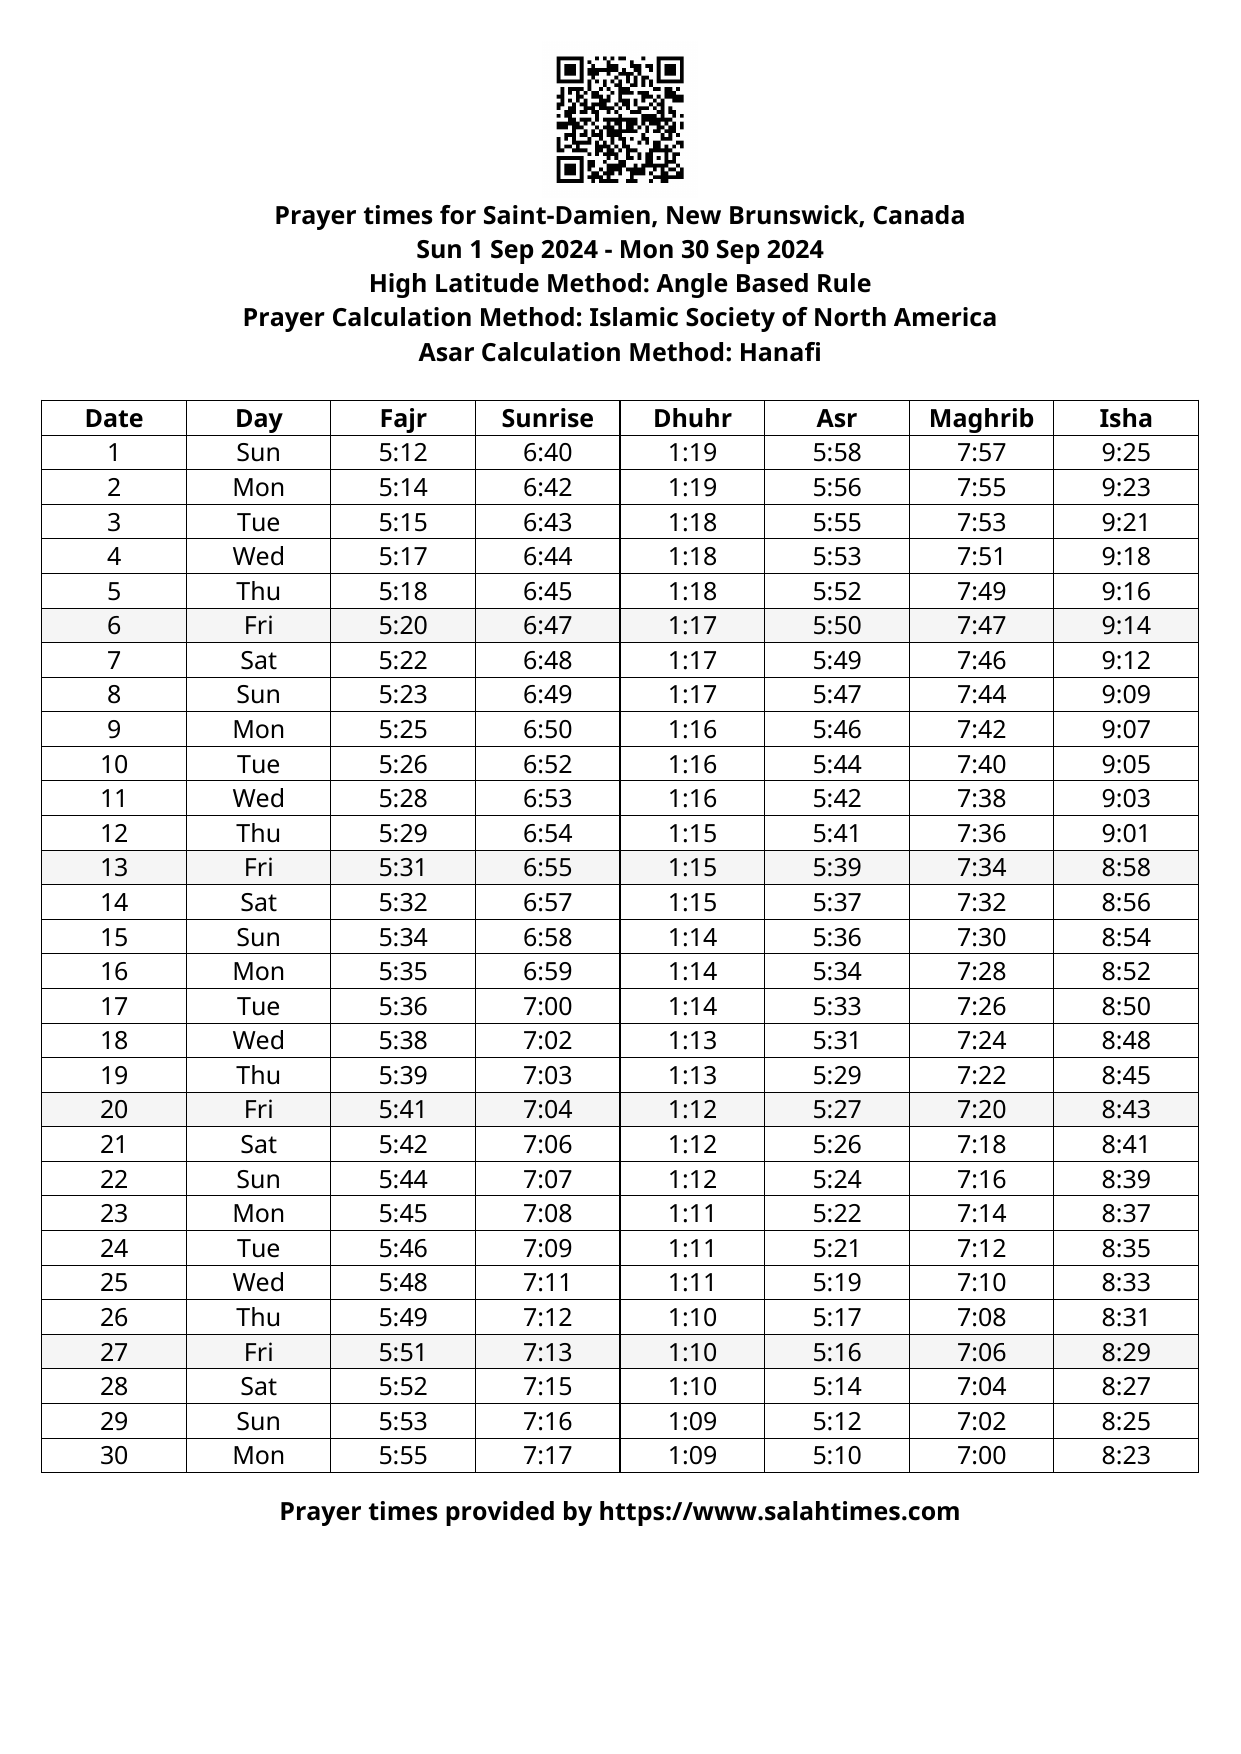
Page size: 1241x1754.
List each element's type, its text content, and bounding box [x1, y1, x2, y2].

table_cell 5:29 [765, 1058, 909, 1092]
table_cell 5:31 [765, 1024, 909, 1057]
table_cell 9:07 [1054, 712, 1198, 746]
table_cell 7:32 [910, 885, 1053, 919]
table_cell 7:04 [910, 1369, 1053, 1403]
table_cell 1:10 [621, 1369, 764, 1403]
table_cell 1:19 [621, 436, 764, 469]
table_cell 8:58 [1054, 851, 1198, 884]
table_cell 7:11 [476, 1266, 619, 1299]
table_cell 7:18 [910, 1127, 1053, 1161]
table_cell 1:18 [621, 505, 764, 538]
table_cell 9:12 [1054, 643, 1198, 677]
table_cell 29 [42, 1404, 186, 1437]
table_cell 1:11 [621, 1196, 764, 1230]
table_cell 5:52 [765, 574, 909, 607]
table_cell Thu [187, 816, 330, 849]
table_cell 3 [42, 505, 186, 538]
table_cell 13 [42, 851, 186, 884]
table_cell 8:37 [1054, 1196, 1198, 1230]
table_cell 6:52 [476, 747, 619, 780]
table_cell 5:39 [331, 1058, 475, 1092]
table_cell 5:55 [765, 505, 909, 538]
table_cell 7:17 [476, 1439, 619, 1472]
table_cell 1:11 [621, 1231, 764, 1264]
table_cell 5:20 [331, 609, 475, 642]
table_cell 9:09 [1054, 678, 1198, 711]
table_cell 8 [42, 678, 186, 711]
table_cell 7:38 [910, 781, 1053, 815]
table_cell 6:53 [476, 781, 619, 815]
table_cell 6:54 [476, 816, 619, 849]
table_cell 7:13 [476, 1335, 619, 1368]
table_cell 9:14 [1054, 609, 1198, 642]
table_header Dhuhr [621, 401, 764, 434]
table_cell 21 [42, 1127, 186, 1161]
table_cell 8:45 [1054, 1058, 1198, 1092]
table_header Isha [1054, 401, 1198, 434]
table_cell 8:43 [1054, 1093, 1198, 1126]
table_cell 1:12 [621, 1162, 764, 1195]
table_cell 7:14 [910, 1196, 1053, 1230]
table_cell 1:14 [621, 989, 764, 1022]
table_header Fajr [331, 401, 475, 434]
table_cell 7:28 [910, 954, 1053, 988]
table_cell 1:17 [621, 609, 764, 642]
table_cell Thu [187, 574, 330, 607]
table_cell 7:10 [910, 1266, 1053, 1299]
table_cell 7:24 [910, 1024, 1053, 1057]
table_cell 7:16 [476, 1404, 619, 1437]
table_cell 5:17 [765, 1300, 909, 1334]
table_cell 1:15 [621, 885, 764, 919]
table_cell 8:25 [1054, 1404, 1198, 1437]
table_cell 6:50 [476, 712, 619, 746]
table_cell 7:22 [910, 1058, 1053, 1092]
table_cell Fri [187, 851, 330, 884]
table_cell 10 [42, 747, 186, 780]
table_header Day [187, 401, 330, 434]
table_cell 7:55 [910, 470, 1053, 504]
table_cell 7:00 [910, 1439, 1053, 1472]
table_cell 1:17 [621, 678, 764, 711]
table_cell 6:42 [476, 470, 619, 504]
table_cell 5:14 [331, 470, 475, 504]
table_cell 6:45 [476, 574, 619, 607]
table_cell Sun [187, 1404, 330, 1437]
text High Latitude Method: Angle Based Rule [42, 266, 1198, 300]
table_cell 7 [42, 643, 186, 677]
table_cell 8:33 [1054, 1266, 1198, 1299]
table_cell 6:40 [476, 436, 619, 469]
table_cell 1:11 [621, 1266, 764, 1299]
table_cell 24 [42, 1231, 186, 1264]
table_cell Mon [187, 470, 330, 504]
table_cell 5:45 [331, 1196, 475, 1230]
table_cell Sat [187, 643, 330, 677]
text Prayer times for Saint-Damien, New Brunswick, Canada [42, 198, 1198, 232]
table_cell 5:49 [331, 1300, 475, 1334]
table_cell 1:12 [621, 1093, 764, 1126]
table_cell 5:16 [765, 1335, 909, 1368]
table_cell 7:03 [476, 1058, 619, 1092]
table_cell 30 [42, 1439, 186, 1472]
table_cell 8:39 [1054, 1162, 1198, 1195]
table_header Maghrib [910, 401, 1053, 434]
table_cell 26 [42, 1300, 186, 1334]
table_cell 7:02 [476, 1024, 619, 1057]
table_cell 7:08 [910, 1300, 1053, 1334]
table_cell 5:22 [765, 1196, 909, 1230]
table_cell 9:18 [1054, 539, 1198, 573]
table_cell 5 [42, 574, 186, 607]
table_cell 5:33 [765, 989, 909, 1022]
table_cell 8:31 [1054, 1300, 1198, 1334]
text Sun 1 Sep 2024 - Mon 30 Sep 2024 [42, 232, 1198, 266]
table_cell 8:56 [1054, 885, 1198, 919]
table_cell 5:21 [765, 1231, 909, 1264]
table_header Asr [765, 401, 909, 434]
table_cell 5:52 [331, 1369, 475, 1403]
table_cell 7:40 [910, 747, 1053, 780]
table_cell Wed [187, 1024, 330, 1057]
picture [542, 41, 699, 198]
table_cell 5:56 [765, 470, 909, 504]
table_cell 9:01 [1054, 816, 1198, 849]
table_cell 1:16 [621, 781, 764, 815]
table_cell 1:09 [621, 1404, 764, 1437]
table_cell 5:37 [765, 885, 909, 919]
table_cell 12 [42, 816, 186, 849]
table_cell 1:10 [621, 1300, 764, 1334]
table_cell 6:55 [476, 851, 619, 884]
table_cell Thu [187, 1058, 330, 1092]
table_cell Wed [187, 539, 330, 573]
table_cell 6:57 [476, 885, 619, 919]
table_header Date [42, 401, 186, 434]
table_cell Fri [187, 609, 330, 642]
table_cell 5:48 [331, 1266, 475, 1299]
table_cell 1:18 [621, 574, 764, 607]
table_cell 5:44 [765, 747, 909, 780]
table_cell 9:21 [1054, 505, 1198, 538]
table_cell 5:42 [765, 781, 909, 815]
table_cell 5:18 [331, 574, 475, 607]
table_cell 25 [42, 1266, 186, 1299]
table_cell 22 [42, 1162, 186, 1195]
table_cell 5:19 [765, 1266, 909, 1299]
table_cell Mon [187, 712, 330, 746]
table_cell 11 [42, 781, 186, 815]
table_cell 7:47 [910, 609, 1053, 642]
table_cell 6:58 [476, 920, 619, 953]
table_cell 7:30 [910, 920, 1053, 953]
table_cell 28 [42, 1369, 186, 1403]
table_cell 5:46 [765, 712, 909, 746]
table_cell 1:19 [621, 470, 764, 504]
table_cell 8:54 [1054, 920, 1198, 953]
table_cell Tue [187, 989, 330, 1022]
table_cell 7:51 [910, 539, 1053, 573]
table_cell 7:12 [910, 1231, 1053, 1264]
table_cell 7:46 [910, 643, 1053, 677]
table_cell 5:53 [765, 539, 909, 573]
table_cell 1:13 [621, 1024, 764, 1057]
table_cell 1:09 [621, 1439, 764, 1472]
table_cell 5:39 [765, 851, 909, 884]
table_cell Sun [187, 920, 330, 953]
table_cell 5:44 [331, 1162, 475, 1195]
table_cell 5:34 [331, 920, 475, 953]
table_cell Fri [187, 1093, 330, 1126]
table_cell 7:12 [476, 1300, 619, 1334]
table_cell Mon [187, 1196, 330, 1230]
table_cell 5:14 [765, 1369, 909, 1403]
table_cell 1:14 [621, 954, 764, 988]
table_cell Fri [187, 1335, 330, 1368]
table_cell 7:07 [476, 1162, 619, 1195]
table_cell 8:35 [1054, 1231, 1198, 1264]
table_cell 7:20 [910, 1093, 1053, 1126]
table_cell 5:53 [331, 1404, 475, 1437]
table_cell Tue [187, 1231, 330, 1264]
table_cell 1:18 [621, 539, 764, 573]
text Prayer Calculation Method: Islamic Society of North America [42, 300, 1198, 334]
table_cell 5:58 [765, 436, 909, 469]
table_cell 1:13 [621, 1058, 764, 1092]
table_cell 7:06 [476, 1127, 619, 1161]
table_cell 5:29 [331, 816, 475, 849]
table_cell 8:52 [1054, 954, 1198, 988]
table_cell 7:53 [910, 505, 1053, 538]
table_cell 5:26 [765, 1127, 909, 1161]
table_cell Wed [187, 1266, 330, 1299]
table_cell 9:25 [1054, 436, 1198, 469]
table_cell 6 [42, 609, 186, 642]
text Asar Calculation Method: Hanafi [42, 334, 1198, 368]
table_header Sunrise [476, 401, 619, 434]
table_cell 5:24 [765, 1162, 909, 1195]
table_cell Sat [187, 1127, 330, 1161]
table_cell 1:12 [621, 1127, 764, 1161]
table_cell 8:50 [1054, 989, 1198, 1022]
table_cell 2 [42, 470, 186, 504]
table_cell 6:59 [476, 954, 619, 988]
table_cell 7:44 [910, 678, 1053, 711]
table_cell 5:55 [331, 1439, 475, 1472]
table_cell 7:02 [910, 1404, 1053, 1437]
table_cell 5:26 [331, 747, 475, 780]
table_cell 7:34 [910, 851, 1053, 884]
table_cell 15 [42, 920, 186, 953]
table_cell Mon [187, 1439, 330, 1472]
table_cell 14 [42, 885, 186, 919]
table_cell 7:26 [910, 989, 1053, 1022]
table_cell 5:28 [331, 781, 475, 815]
table_cell 16 [42, 954, 186, 988]
table_cell 5:22 [331, 643, 475, 677]
table_cell 5:36 [331, 989, 475, 1022]
table_cell Thu [187, 1300, 330, 1334]
table_cell 5:17 [331, 539, 475, 573]
table_cell 5:42 [331, 1127, 475, 1161]
table_cell 19 [42, 1058, 186, 1092]
table_cell 1:10 [621, 1335, 764, 1368]
table_cell 5:12 [765, 1404, 909, 1437]
table_cell 5:49 [765, 643, 909, 677]
table_cell 8:23 [1054, 1439, 1198, 1472]
table_cell 5:32 [331, 885, 475, 919]
table_cell 5:25 [331, 712, 475, 746]
text Prayer times provided by https://www.salahtimes.com [42, 1494, 1198, 1528]
table_cell 7:09 [476, 1231, 619, 1264]
table_cell 5:41 [331, 1093, 475, 1126]
table_cell 20 [42, 1093, 186, 1126]
table_cell Sun [187, 678, 330, 711]
table_cell 9:03 [1054, 781, 1198, 815]
table_cell Mon [187, 954, 330, 988]
table_cell 7:04 [476, 1093, 619, 1126]
table_cell Sat [187, 885, 330, 919]
table_cell 7:06 [910, 1335, 1053, 1368]
table_cell 7:57 [910, 436, 1053, 469]
table_cell 6:48 [476, 643, 619, 677]
table_cell 1 [42, 436, 186, 469]
table_cell 7:15 [476, 1369, 619, 1403]
table_cell 9:05 [1054, 747, 1198, 780]
table_cell 6:43 [476, 505, 619, 538]
table_cell 7:42 [910, 712, 1053, 746]
table_cell 5:12 [331, 436, 475, 469]
table_cell 5:51 [331, 1335, 475, 1368]
table_cell 7:00 [476, 989, 619, 1022]
table_cell Sun [187, 1162, 330, 1195]
table_cell 4 [42, 539, 186, 573]
table_cell 6:47 [476, 609, 619, 642]
table_cell Sat [187, 1369, 330, 1403]
table_cell 5:34 [765, 954, 909, 988]
table_cell 5:15 [331, 505, 475, 538]
table_cell 9 [42, 712, 186, 746]
table_cell 9:16 [1054, 574, 1198, 607]
table_cell 7:36 [910, 816, 1053, 849]
table_cell 5:36 [765, 920, 909, 953]
table_cell Tue [187, 747, 330, 780]
table_cell 9:23 [1054, 470, 1198, 504]
table_cell 1:15 [621, 816, 764, 849]
table_cell 5:50 [765, 609, 909, 642]
table_cell 5:23 [331, 678, 475, 711]
table_cell 6:44 [476, 539, 619, 573]
table_cell 5:38 [331, 1024, 475, 1057]
table_cell 7:16 [910, 1162, 1053, 1195]
table_cell 1:16 [621, 747, 764, 780]
table_cell 18 [42, 1024, 186, 1057]
table_cell 5:46 [331, 1231, 475, 1264]
table_cell 8:48 [1054, 1024, 1198, 1057]
table_cell 5:41 [765, 816, 909, 849]
table_cell 8:29 [1054, 1335, 1198, 1368]
table_cell 5:47 [765, 678, 909, 711]
table_cell 8:27 [1054, 1369, 1198, 1403]
table_cell 5:31 [331, 851, 475, 884]
table_cell Wed [187, 781, 330, 815]
table_cell 1:14 [621, 920, 764, 953]
table_cell 7:08 [476, 1196, 619, 1230]
table_cell 17 [42, 989, 186, 1022]
table_cell Sun [187, 436, 330, 469]
table_cell 8:41 [1054, 1127, 1198, 1161]
table_cell 1:17 [621, 643, 764, 677]
table_cell 5:27 [765, 1093, 909, 1126]
table_cell 1:16 [621, 712, 764, 746]
table_cell 5:35 [331, 954, 475, 988]
table_cell 5:10 [765, 1439, 909, 1472]
table_cell 27 [42, 1335, 186, 1368]
table_cell 1:15 [621, 851, 764, 884]
table_cell 23 [42, 1196, 186, 1230]
table_cell Tue [187, 505, 330, 538]
table_cell 7:49 [910, 574, 1053, 607]
table_cell 6:49 [476, 678, 619, 711]
